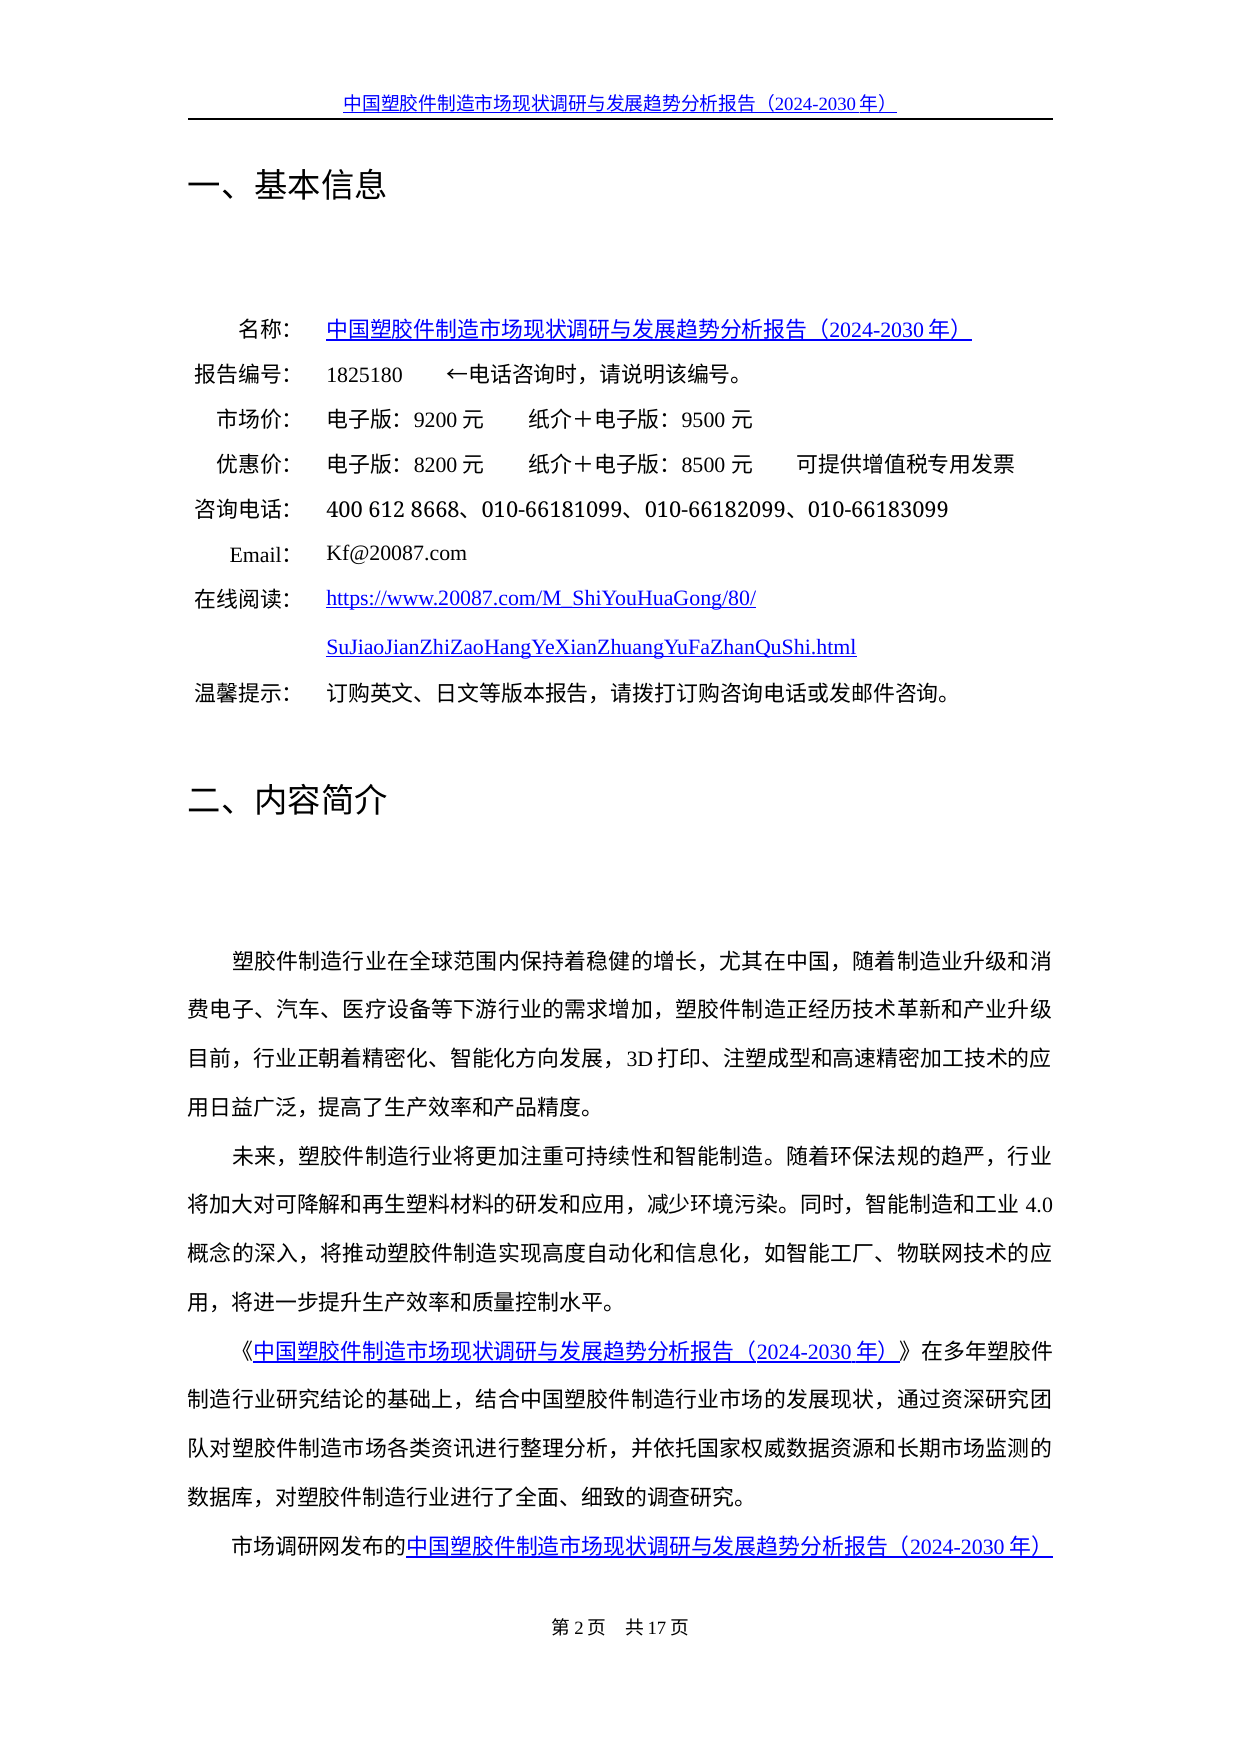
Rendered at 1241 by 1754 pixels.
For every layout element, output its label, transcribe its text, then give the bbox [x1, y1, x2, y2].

table_header 中国塑胶件制造市场现状调研与发展趋势分析报告（2024-2030年） [315, 312, 1073, 357]
table_cell 优惠价： [167, 447, 315, 492]
table_header 名称： [167, 312, 315, 357]
title 二、内容简介 [187, 766, 1053, 831]
title 一、基本信息 [187, 150, 1053, 215]
table_cell 咨询电话： [167, 492, 315, 537]
table_cell 市场价： [167, 402, 315, 447]
table_cell 温馨提示： [167, 675, 315, 720]
table_cell 在线阅读： [167, 582, 315, 675]
table_cell 电子版：9200 元 纸介＋电子版：9500 元 [315, 402, 1073, 447]
table_cell 电子版：8200 元 纸介＋电子版：8500 元 可提供增值税专用发票 [315, 447, 1073, 492]
table_cell [315, 582, 1073, 675]
table_cell Email： [167, 537, 315, 582]
table_cell 订购英文、日文等版本报告，请拨打订购咨询电话或发邮件咨询。 [315, 675, 1073, 720]
table_cell 1825180 ←电话咨询时，请说明该编号。 [315, 357, 1073, 402]
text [187, 943, 1053, 1561]
table_cell 报告编号： [167, 357, 315, 402]
table_cell Kf@20087.com [315, 537, 1073, 582]
table_cell 400 612 8668、010-66181099、010-66182099、010-66183099 [315, 492, 1073, 537]
